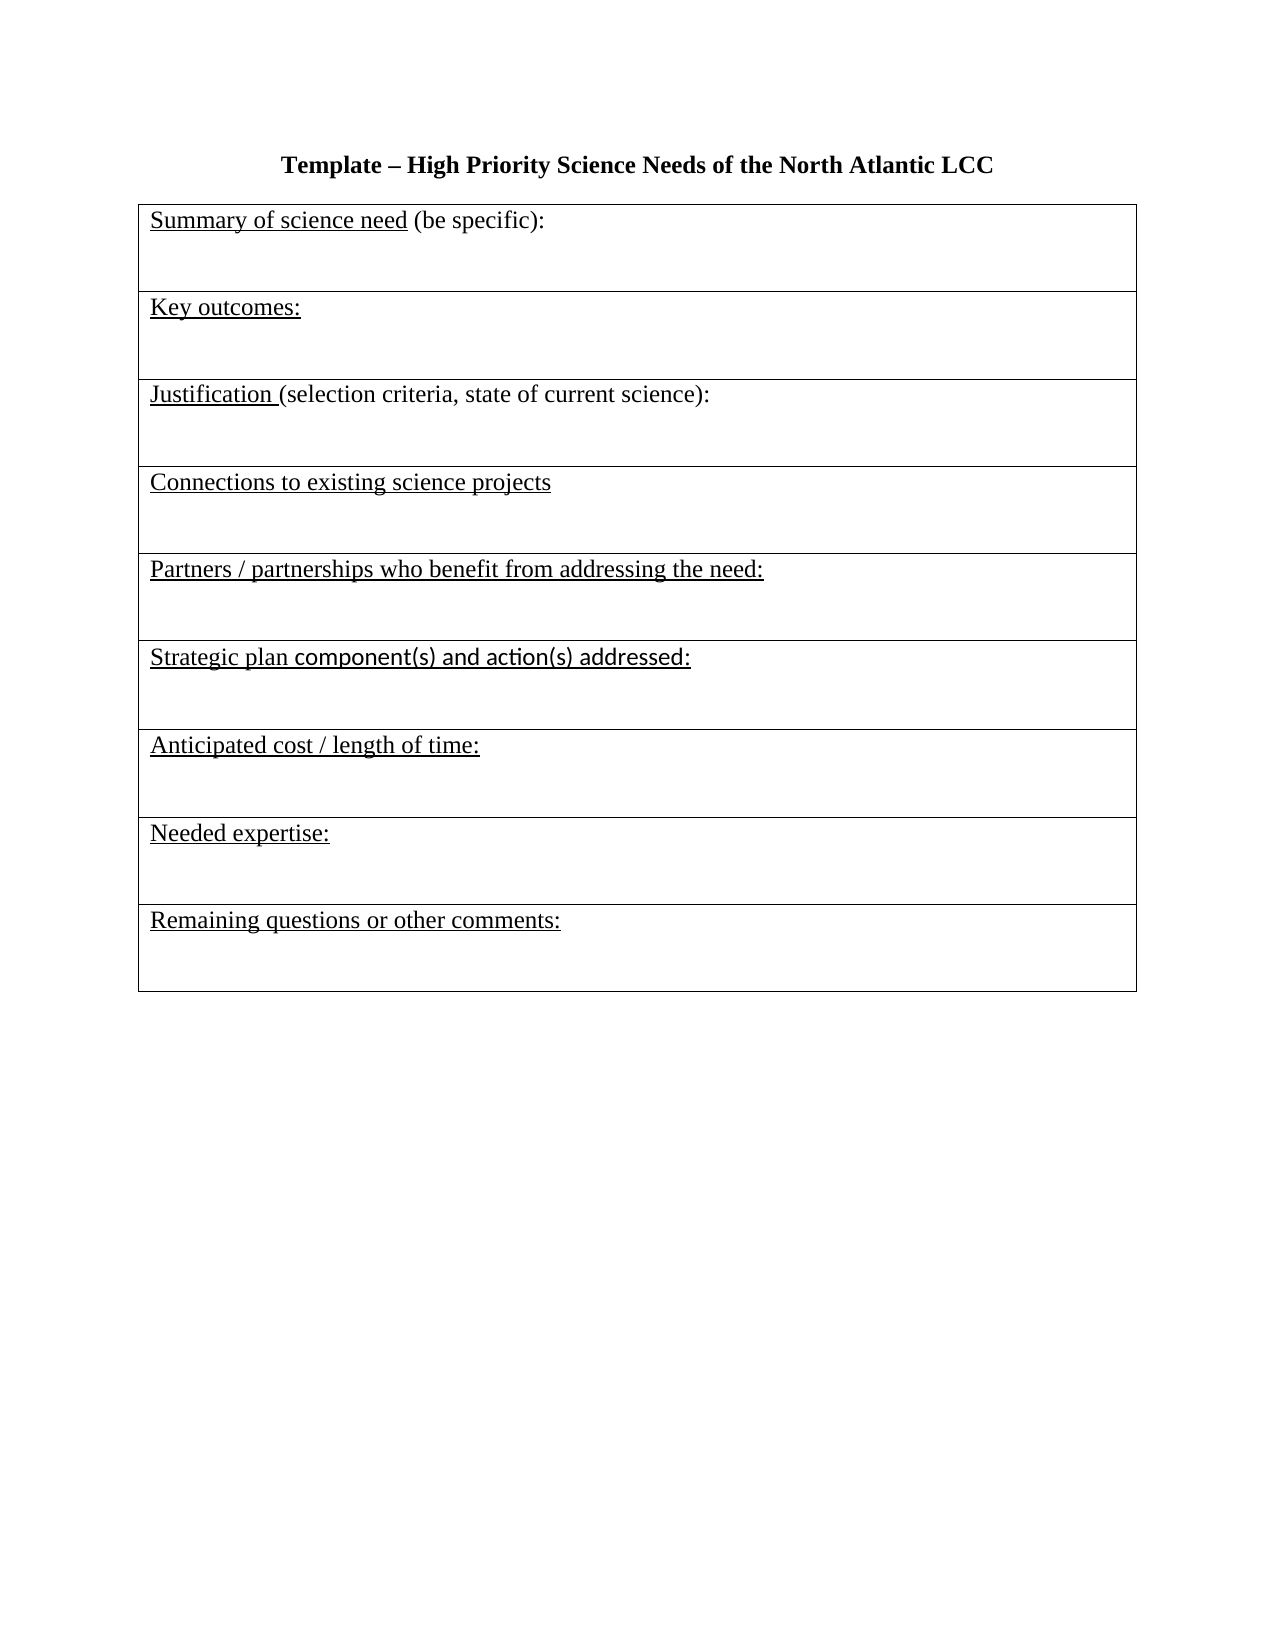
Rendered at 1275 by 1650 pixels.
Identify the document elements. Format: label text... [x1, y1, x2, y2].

table_cell Justification (selection criteria, state of current science): [139, 380, 1136, 466]
table_cell Connections to existing science projects [139, 467, 1136, 553]
text Template – High Priority Science Needs of the North Atlantic LCC [150, 150, 1125, 179]
table_cell Key outcomes: [139, 292, 1136, 378]
table_cell Partners / partnerships who benefit from addressing the need: [139, 554, 1136, 640]
table_cell Strategic plan component(s) and action(s) addressed: [139, 641, 1136, 729]
table_cell Anticipated cost / length of time: [139, 730, 1136, 817]
table_cell Needed expertise: [139, 818, 1136, 904]
table_header Summary of science need (be specific): [139, 205, 1136, 291]
table_cell Remaining questions or other comments: [139, 905, 1136, 991]
